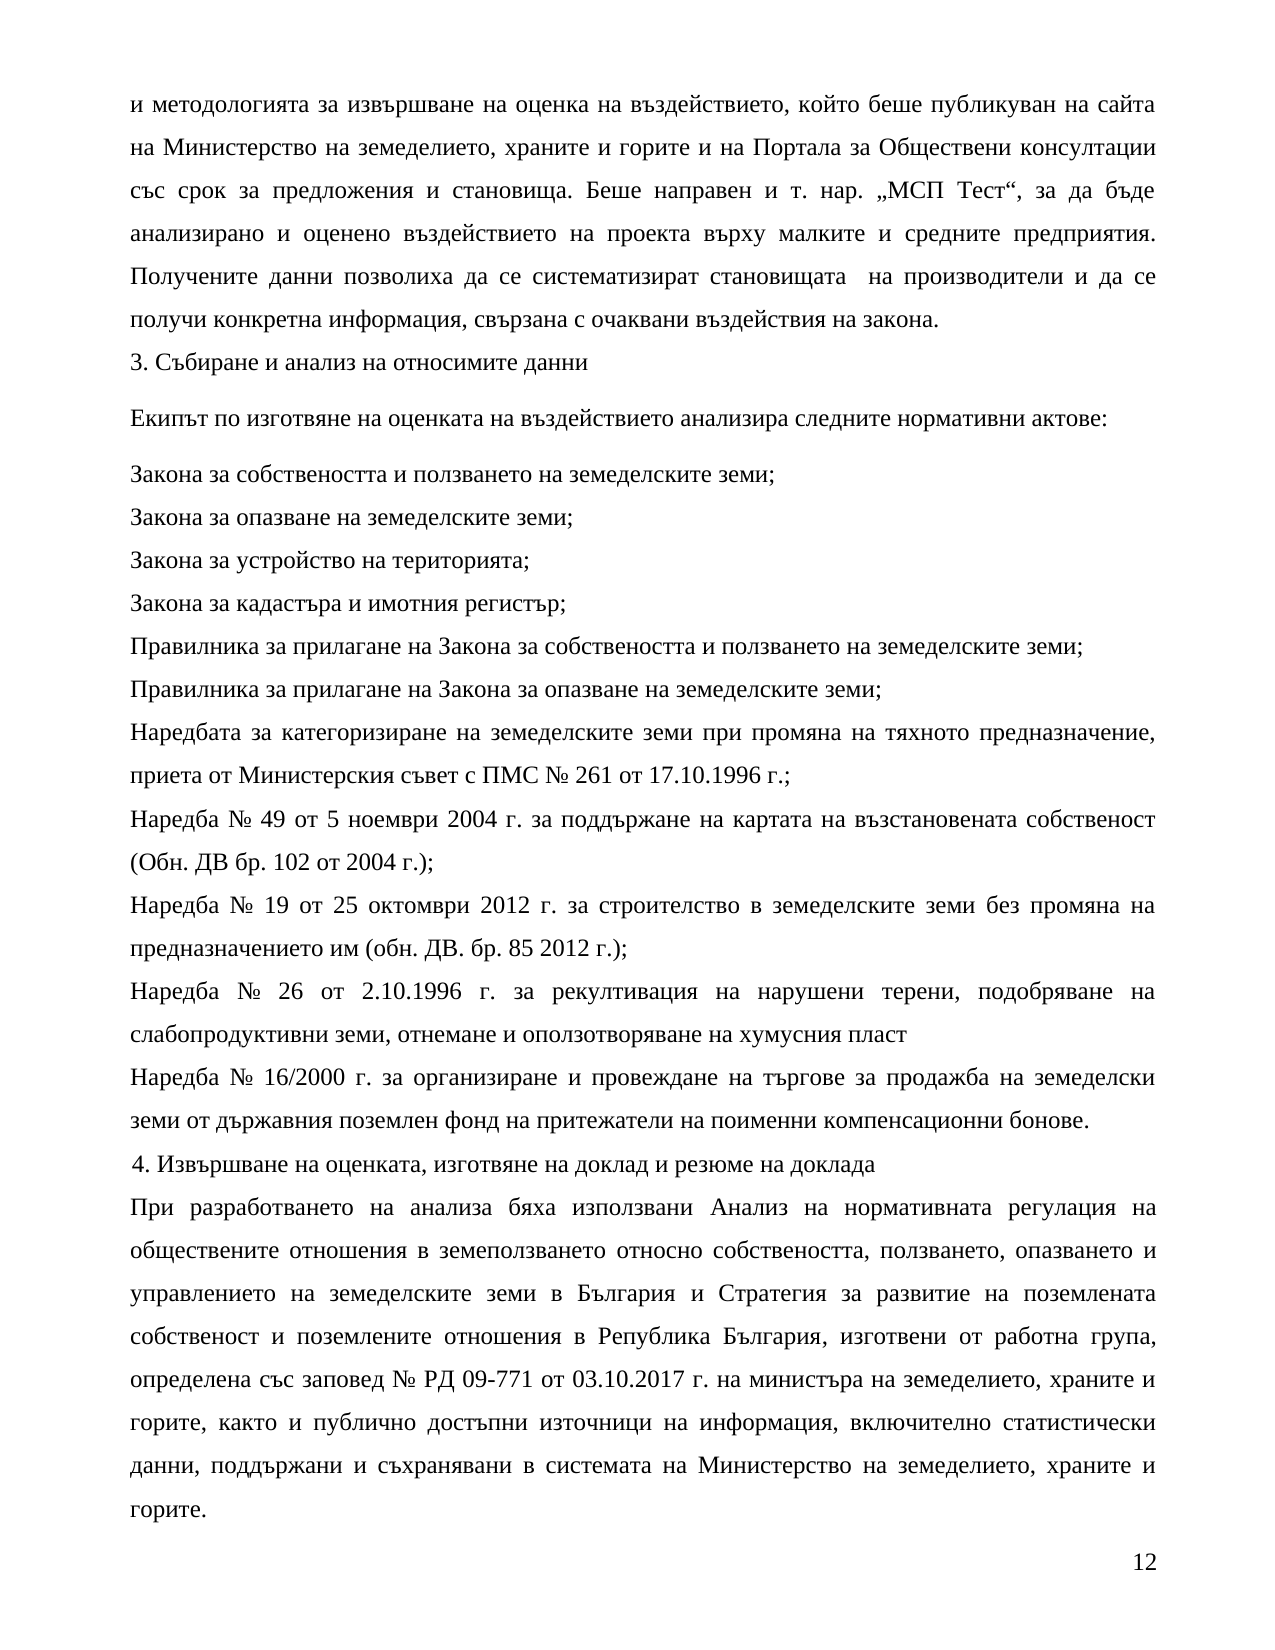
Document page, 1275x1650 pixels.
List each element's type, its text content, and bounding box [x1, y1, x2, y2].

text Закона за собствеността и ползването на земеделските земи; [130, 459, 1157, 487]
text Екипът по изготвяне на оценката на въздействието анализира следните нормативни актове: [130, 403, 1157, 432]
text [130, 89, 1157, 333]
text Наредбата за категоризиране на земеделските земи при промяна на тяхното предназначение, приета от Министерския съвет с ПМС № 261 от 17.10.1996 г.; [130, 717, 1157, 789]
text Наредба № 16/2000 г. за организиране и провеждане на търгове за продажба на земеделски земи от държавния поземлен фонд на притежатели на поименни компенсационни бонове. [130, 1062, 1157, 1134]
text Закона за устройство на територията; [130, 545, 1157, 574]
text Наредба № 19 от 25 октомври 2012 г. за строителство в земеделските земи без промяна на предназначението им (обн. ДВ. бр. 85 2012 г.); [130, 890, 1157, 962]
text При разработването на анализа бяха използвани Анализ на нормативната регулация на обществените отношения в земеползването относно собствеността, ползването, опазването и управлението на земеделските земи в България и Стратегия за развитие на поземлената собственост и поземлените отношения в Република България, изготвени от работна група, определена със заповед № РД 09-771 от 03.10.2017 г. на министъра на земеделието, храните и горите, както и публично достъпни източници на информация, включително статистически данни, поддържани и съхранявани в системата на Министерство на земеделието, храните и горите. [130, 1192, 1157, 1522]
text 4. Извършване на оценката, изготвяне на доклад и резюме на доклада [100, 1149, 1157, 1177]
text Правилника за прилагане на Закона за опазване на земеделските земи; [130, 674, 1157, 703]
text 3. Събиране и анализ на относимите данни [130, 347, 1157, 376]
text Наредба № 26 от 2.10.1996 г. за рекултивация на нарушени терени, подобряване на слабопродуктивни земи, отнемане и оползотворяване на хумусния пласт [130, 976, 1157, 1048]
text Правилника за прилагане на Закона за собствеността и ползването на земеделските земи; [130, 631, 1157, 660]
text Наредба № 49 от 5 ноември 2004 г. за поддържане на картата на възстановената собственост (Обн. ДВ бр. 102 от 2004 г.); [130, 804, 1157, 876]
text Закона за опазване на земеделските земи; [130, 502, 1157, 531]
text Закона за кадастъра и имотния регистър; [130, 588, 1157, 617]
